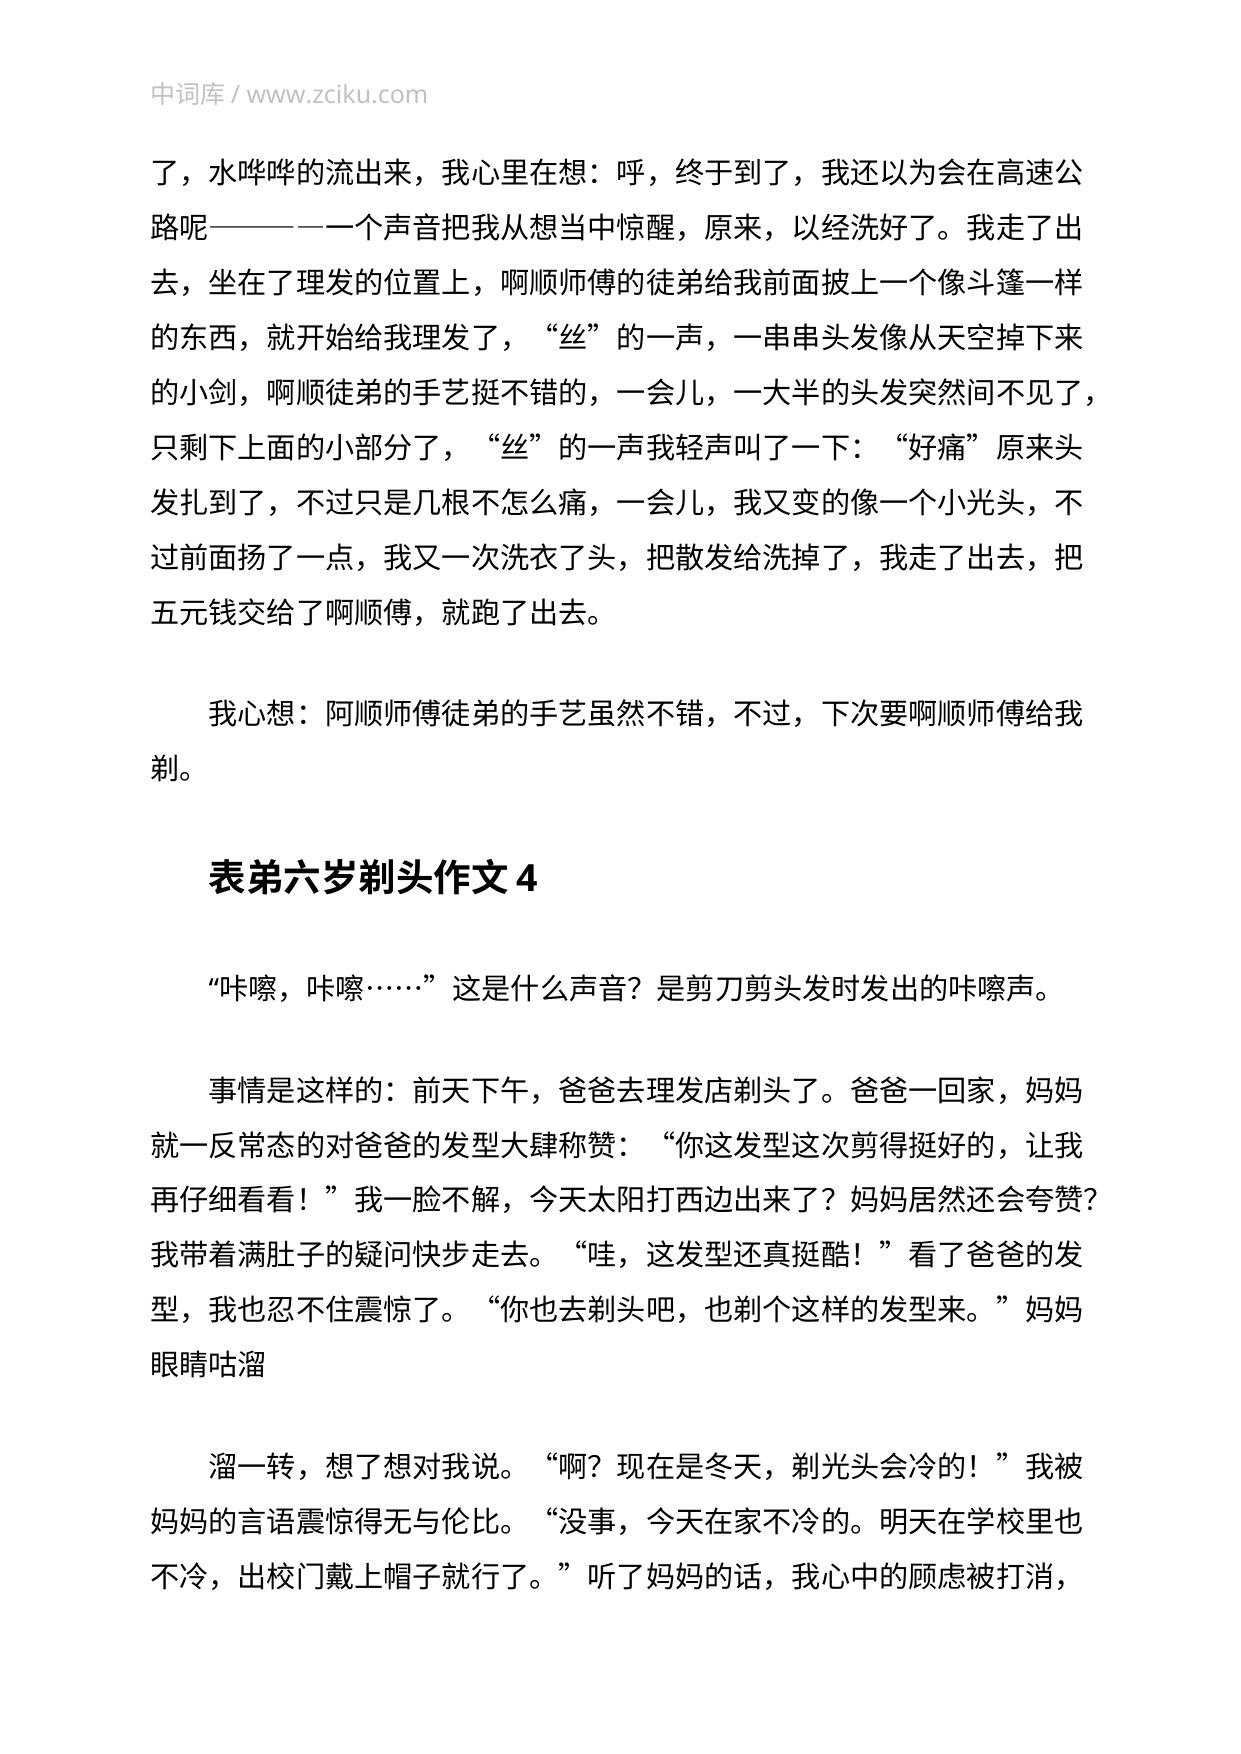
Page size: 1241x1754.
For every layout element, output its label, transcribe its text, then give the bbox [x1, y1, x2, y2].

text 我心想：阿顺师傅徒弟的手艺虽然不错，不过，下次要啊顺师傅给我剃。 [150, 691, 1090, 788]
text 事情是这样的：前天下午，爸爸去理发店剃头了。爸爸一回家，妈妈就一反常态的对爸爸的发型大肆称赞：“你这发型这次剪得挺好的，让我再仔细看看！”我一脸不解，今天太阳打西边出来了？妈妈居然还会夸赞？我带着满肚子的疑问快步走去。“哇，这发型还真挺酷！”看了爸爸的发型，我也忍不住震惊了。“你也去剃头吧，也剃个这样的发型来。”妈妈眼睛咕溜 [150, 1067, 1090, 1384]
text 表弟六岁剃头作文4 [150, 848, 1090, 902]
text “咔嚓，咔嚓……”这是什么声音？是剪刀剪头发时发出的咔嚓声。 [150, 965, 1090, 1008]
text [150, 150, 1090, 631]
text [150, 1443, 1090, 1596]
